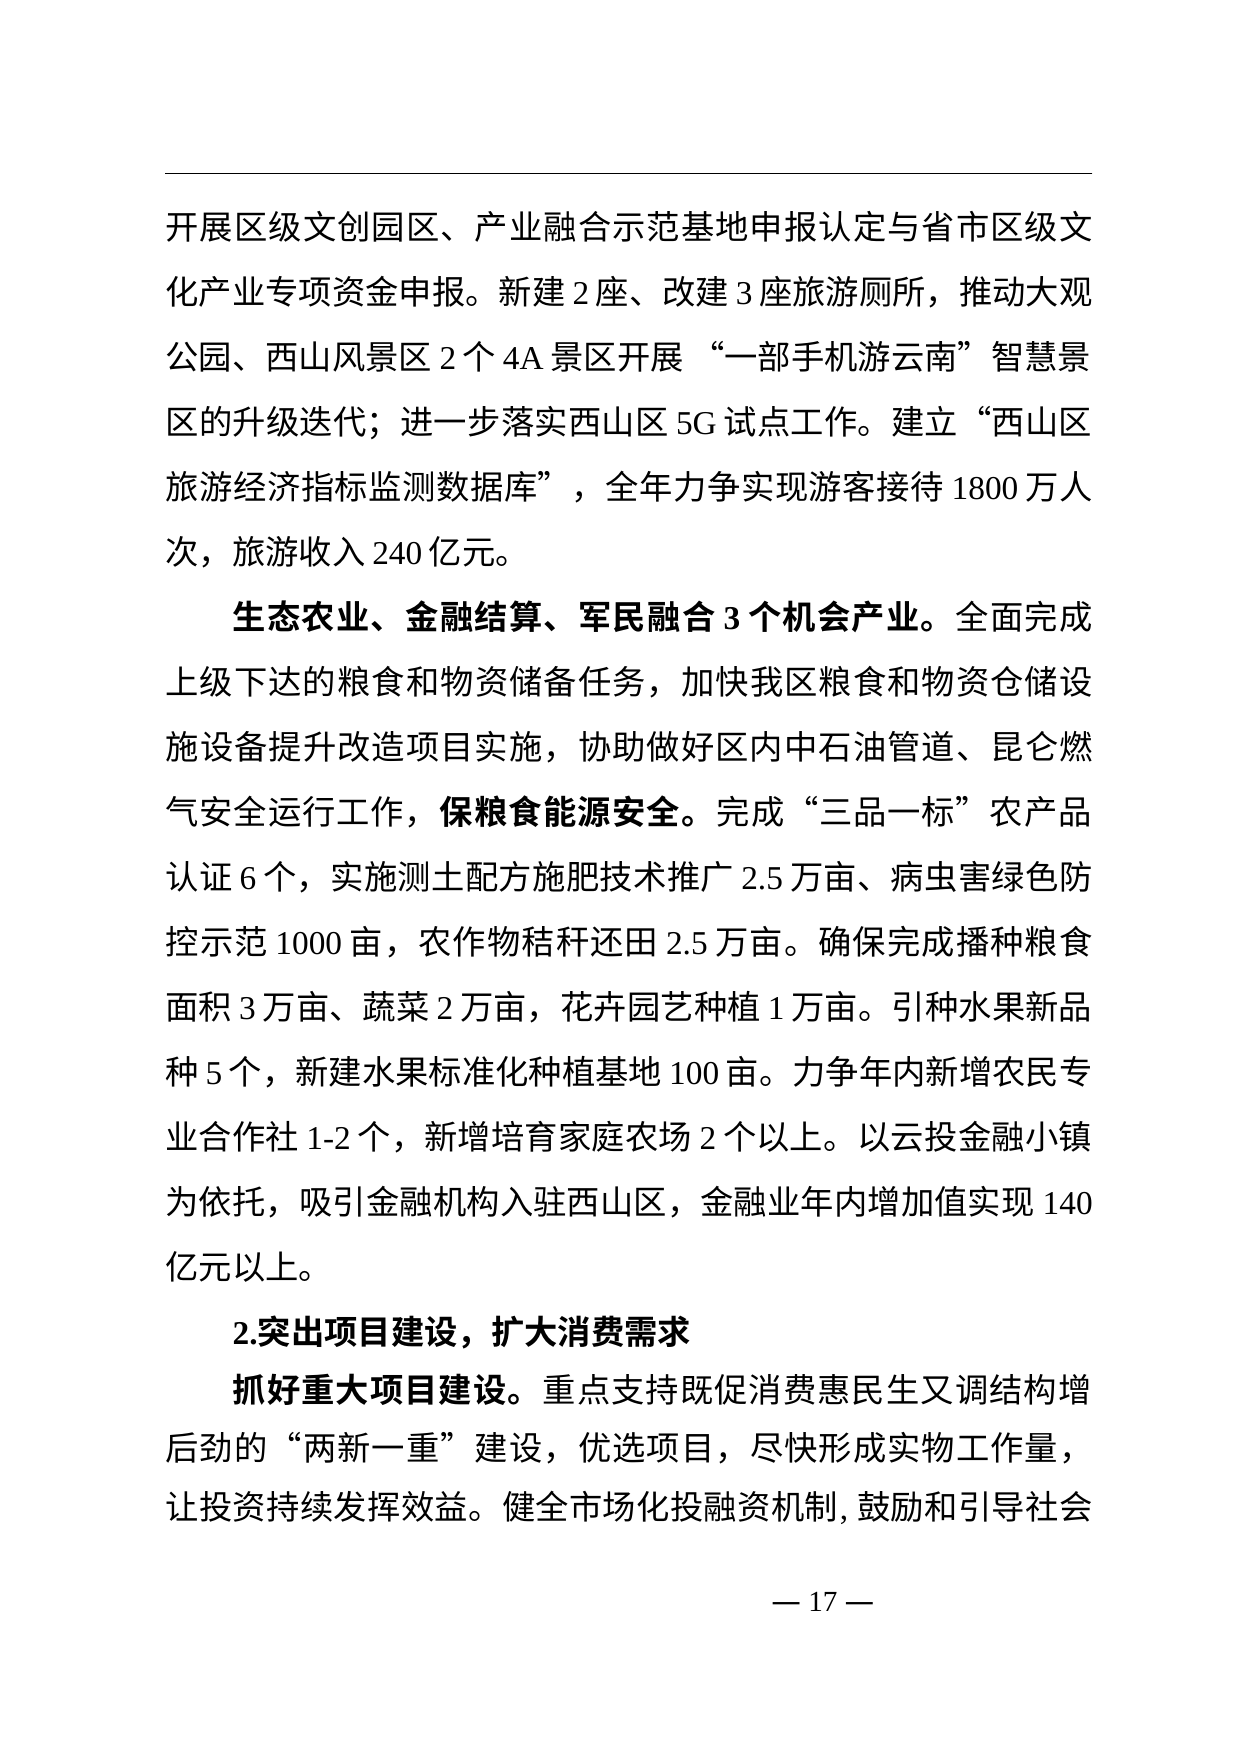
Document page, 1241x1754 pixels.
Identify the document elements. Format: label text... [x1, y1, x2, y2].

text 2.突出项目建设，扩大消费需求 [165, 1297, 1092, 1356]
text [157, 1356, 1101, 1533]
text 生态农业、金融结算、军民融合3个机会产业。全面完成上级下达的粮食和物资储备任务，加快我区粮食和物资仓储设施设备提升改造项目实施，协助做好区内中石油管道、昆仑燃气安全运行工作，保粮食能源安全。完成“三品一标”农产品认证6个，实施测土配方施肥技术推广2.5万亩、病虫害绿色防控示范1000亩，农作物秸秆还田2.5万亩。确保完成播种粮食面积3万亩、蔬菜2万亩，花卉园艺种植1万亩。引种水果新品种5个，新建水果标准化种植基地100亩。力争年内新增农民专业合作社1-2个，新增培育家庭农场2个以上。以云投金融小镇为依托，吸引金融机构入驻西山区，金融业年内增加值实现140亿元以上。 [165, 582, 1092, 1297]
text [157, 190, 1101, 582]
